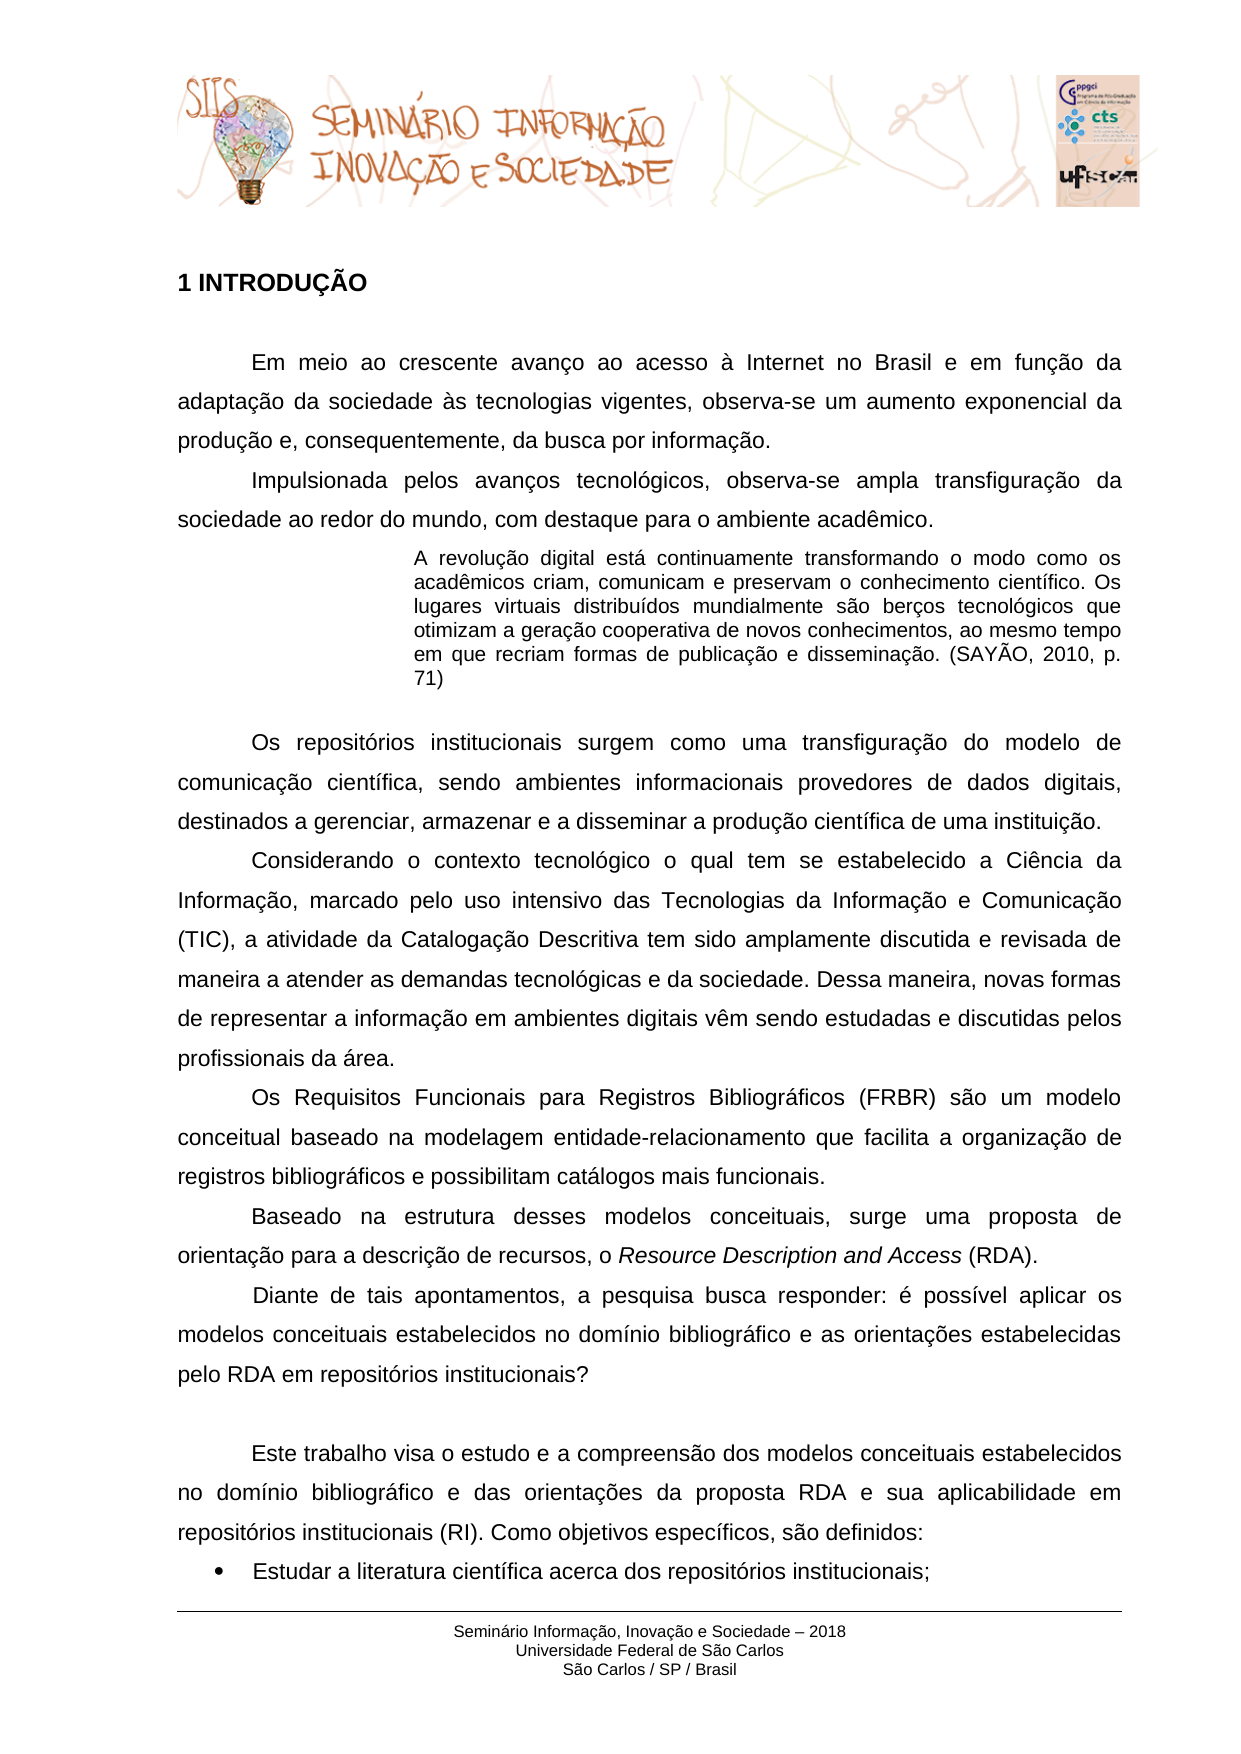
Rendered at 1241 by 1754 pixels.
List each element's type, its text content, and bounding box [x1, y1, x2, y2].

list Estudar a literatura científica acerca dos repositórios institucionais; [215, 1558, 1122, 1584]
picture [177, 75, 1158, 207]
text Diante de tais apontamentos, a pesquisa busca responder: é possível aplicar os modelos conceituais estabelecidos no domínio bibliográfico e as orientações estabelecidas pelo RDA em repositórios institucionais? [177, 1282, 1122, 1387]
text Este trabalho visa o estudo e a compreensão dos modelos conceituais estabelecidos no domínio bibliográfico e das orientações da proposta RDA e sua aplicabilidade em repositórios institucionais (RI). Como objetivos específicos, são definidos: [177, 1440, 1122, 1545]
text Os repositórios institucionais surgem como uma transfiguração do modelo de comunicação científica, sendo ambientes informacionais provedores de dados digitais, destinados a gerenciar, armazenar e a disseminar a produção científica de uma instituição. [177, 729, 1122, 834]
text INTRODUÇÃO [177, 268, 1122, 297]
text Baseado na estrutura desses modelos conceituais, surge uma proposta de orientação para a descrição de recursos, o Resource Description and Access (RDA). [177, 1203, 1122, 1269]
text Impulsionada pelos avanços tecnológicos, observa-se ampla transfiguração da sociedade ao redor do mundo, com destaque para o ambiente acadêmico. [177, 467, 1122, 533]
text Os Requisitos Funcionais para Registros Bibliográficos (FRBR) são um modelo conceitual baseado na modelagem entidade-relacionamento que facilita a organização de registros bibliográficos e possibilitam catálogos mais funcionais. [177, 1084, 1122, 1190]
text A revolução digital está continuamente transformando o modo como os acadêmicos criam, comunicam e preservam o conhecimento científico. Os lugares virtuais distribuídos mundialmente são berços tecnológicos que otimizam a geração cooperativa de novos conhecimentos, ao mesmo tempo em que recriam formas de publicação e disseminação. (SAYÃO, 2010, p. 71) [413, 546, 1122, 689]
text Em meio ao crescente avanço ao acesso à Internet no Brasil e em função da adaptação da sociedade às tecnologias vigentes, observa-se um aumento exponencial da produção e, consequentemente, da busca por informação. [177, 348, 1122, 454]
text Considerando o contexto tecnológico o qual tem se estabelecido a Ciência da Informação, marcado pelo uso intensivo das Tecnologias da Informação e Comunicação (TIC), a atividade da Catalogação Descritiva tem sido amplamente discutida e revisada de maneira a atender as demandas tecnológicas e da sociedade. Dessa maneira, novas formas de representar a informação em ambientes digitais vêm sendo estudadas e discutidas pelos profissionais da área. [177, 847, 1122, 1071]
